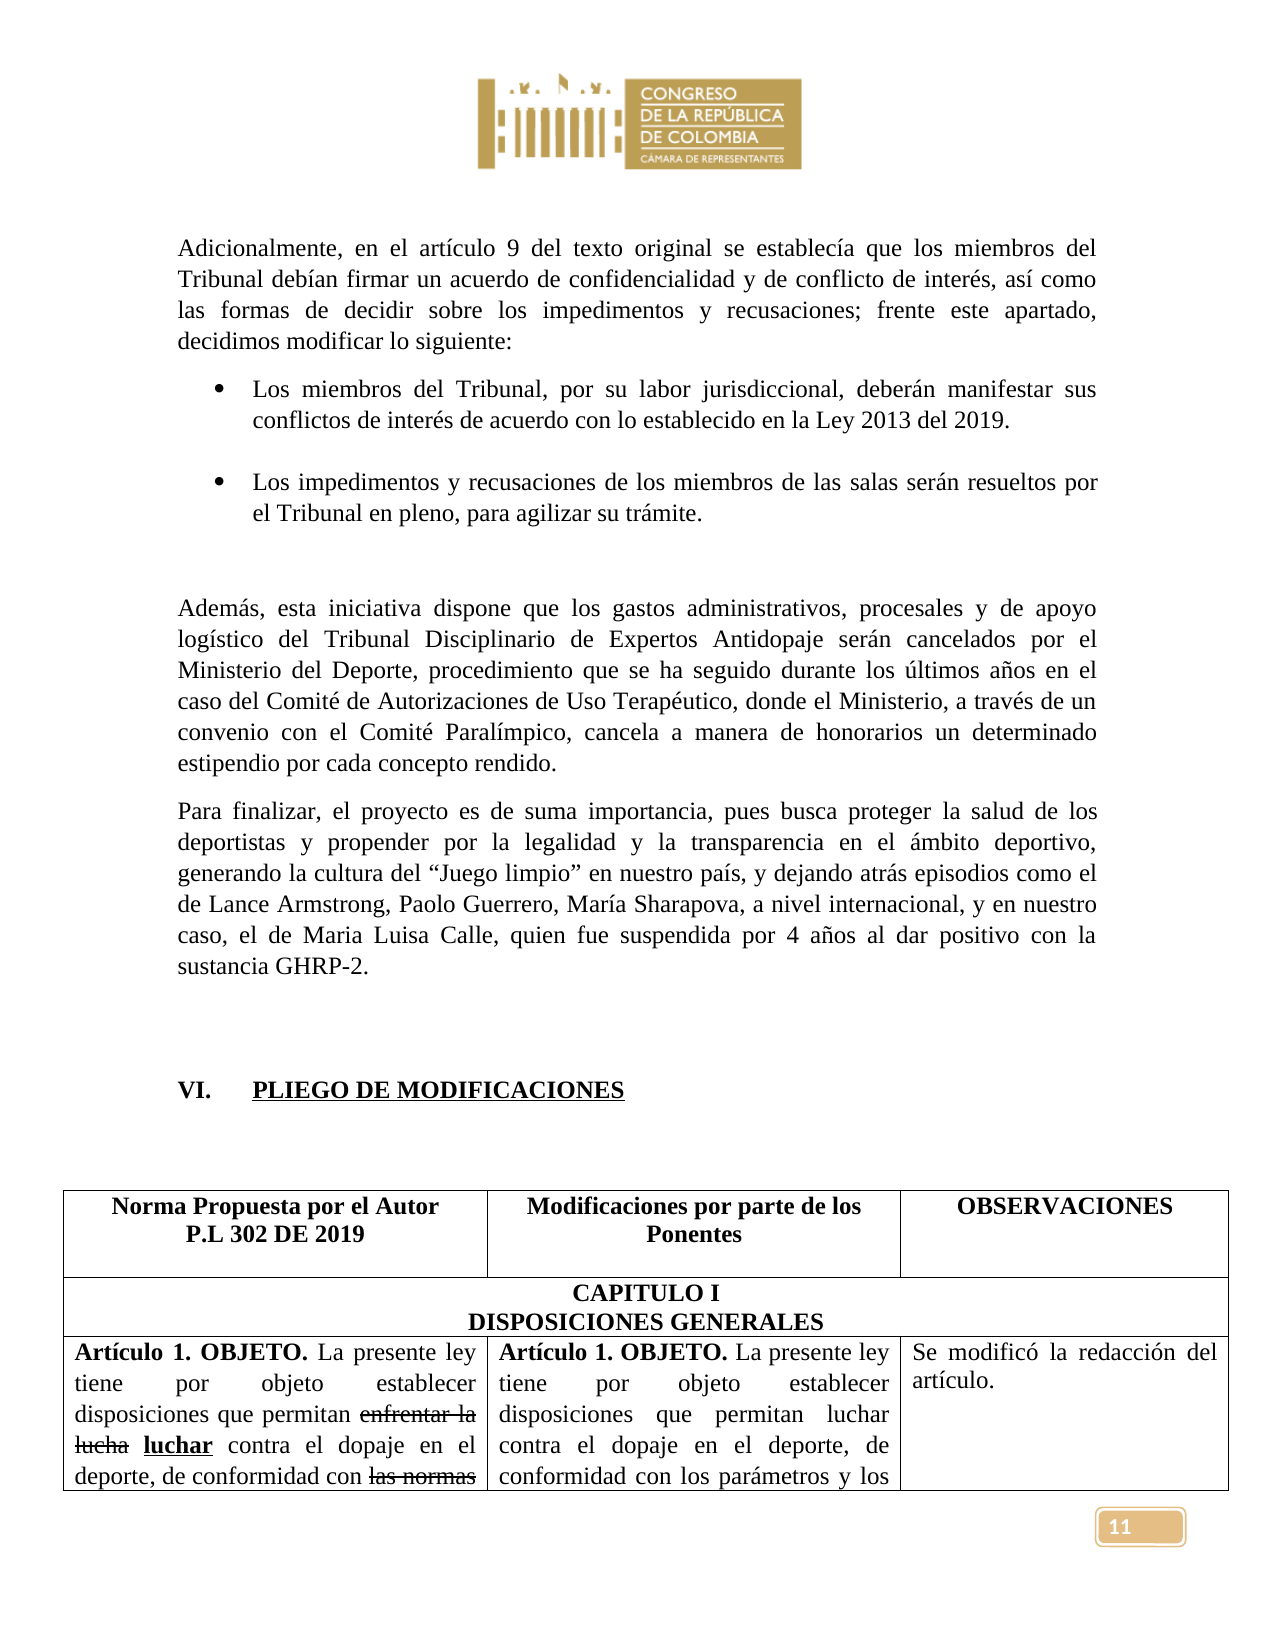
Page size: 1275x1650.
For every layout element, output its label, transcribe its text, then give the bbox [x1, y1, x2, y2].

text Adicionalmente, en el artículo 9 del texto original se establecía que los miembros del Tribunal debían firmar un acuerdo de confidencialidad y de conflicto de interés, así como las formas de decidir sobre los impedimentos y recusaciones; frente este apartado, decidimos modificar lo siguiente: [177, 324, 1098, 355]
table_header Modificaciones por parte de los Ponentes [488, 1191, 900, 1277]
list Los impedimentos y recusaciones de los miembros de las salas serán resueltos por el Tribunal en pleno, para agilizar su trámite. [215, 467, 1098, 527]
text Además, esta iniciativa dispone que los gastos administrativos, procesales y de apoyo logístico del Tribunal Disciplinario de Expertos Antidopaje serán cancelados por el Ministerio del Deporte, procedimiento que se ha seguido durante los últimos años en el caso del Comité de Autorizaciones de Uso Terapéutico, donde el Ministerio, a través de un convenio con el Comité Paralímpico, cancela a manera de honorarios un determinado estipendio por cada concepto rendido. [177, 746, 1098, 777]
table_header OBSERVACIONES [901, 1191, 1228, 1277]
table_header Norma Propuesta por el Autor P.L 302 DE 2019 [64, 1191, 487, 1277]
list PLIEGO DE MODIFICACIONES [177, 1075, 1098, 1103]
table_cell Se modificó la redacción del artículo. [901, 1337, 1228, 1489]
table_cell CAPITULO I DISPOSICIONES GENERALES [64, 1278, 1228, 1336]
list Los miembros del Tribunal, por su labor jurisdiccional, deberán manifestar sus conflictos de interés de acuerdo con lo establecido en la Ley 2013 del 2019. [215, 374, 1098, 433]
picture [455, 73, 820, 177]
text Para finalizar, el proyecto es de suma importancia, pues busca proteger la salud de los deportistas y propender por la legalidad y la transparencia en el ámbito deportivo, generando la cultura del “Juego limpio” en nuestro país, y dejando atrás episodios como el de Lance Armstrong, Paolo Guerrero, María Sharapova, a nivel internacional, y en nuestro caso, el de Maria Luisa Calle, quien fue suspendida por 4 años al dar positivo con la sustancia GHRP-2. [177, 796, 1098, 980]
